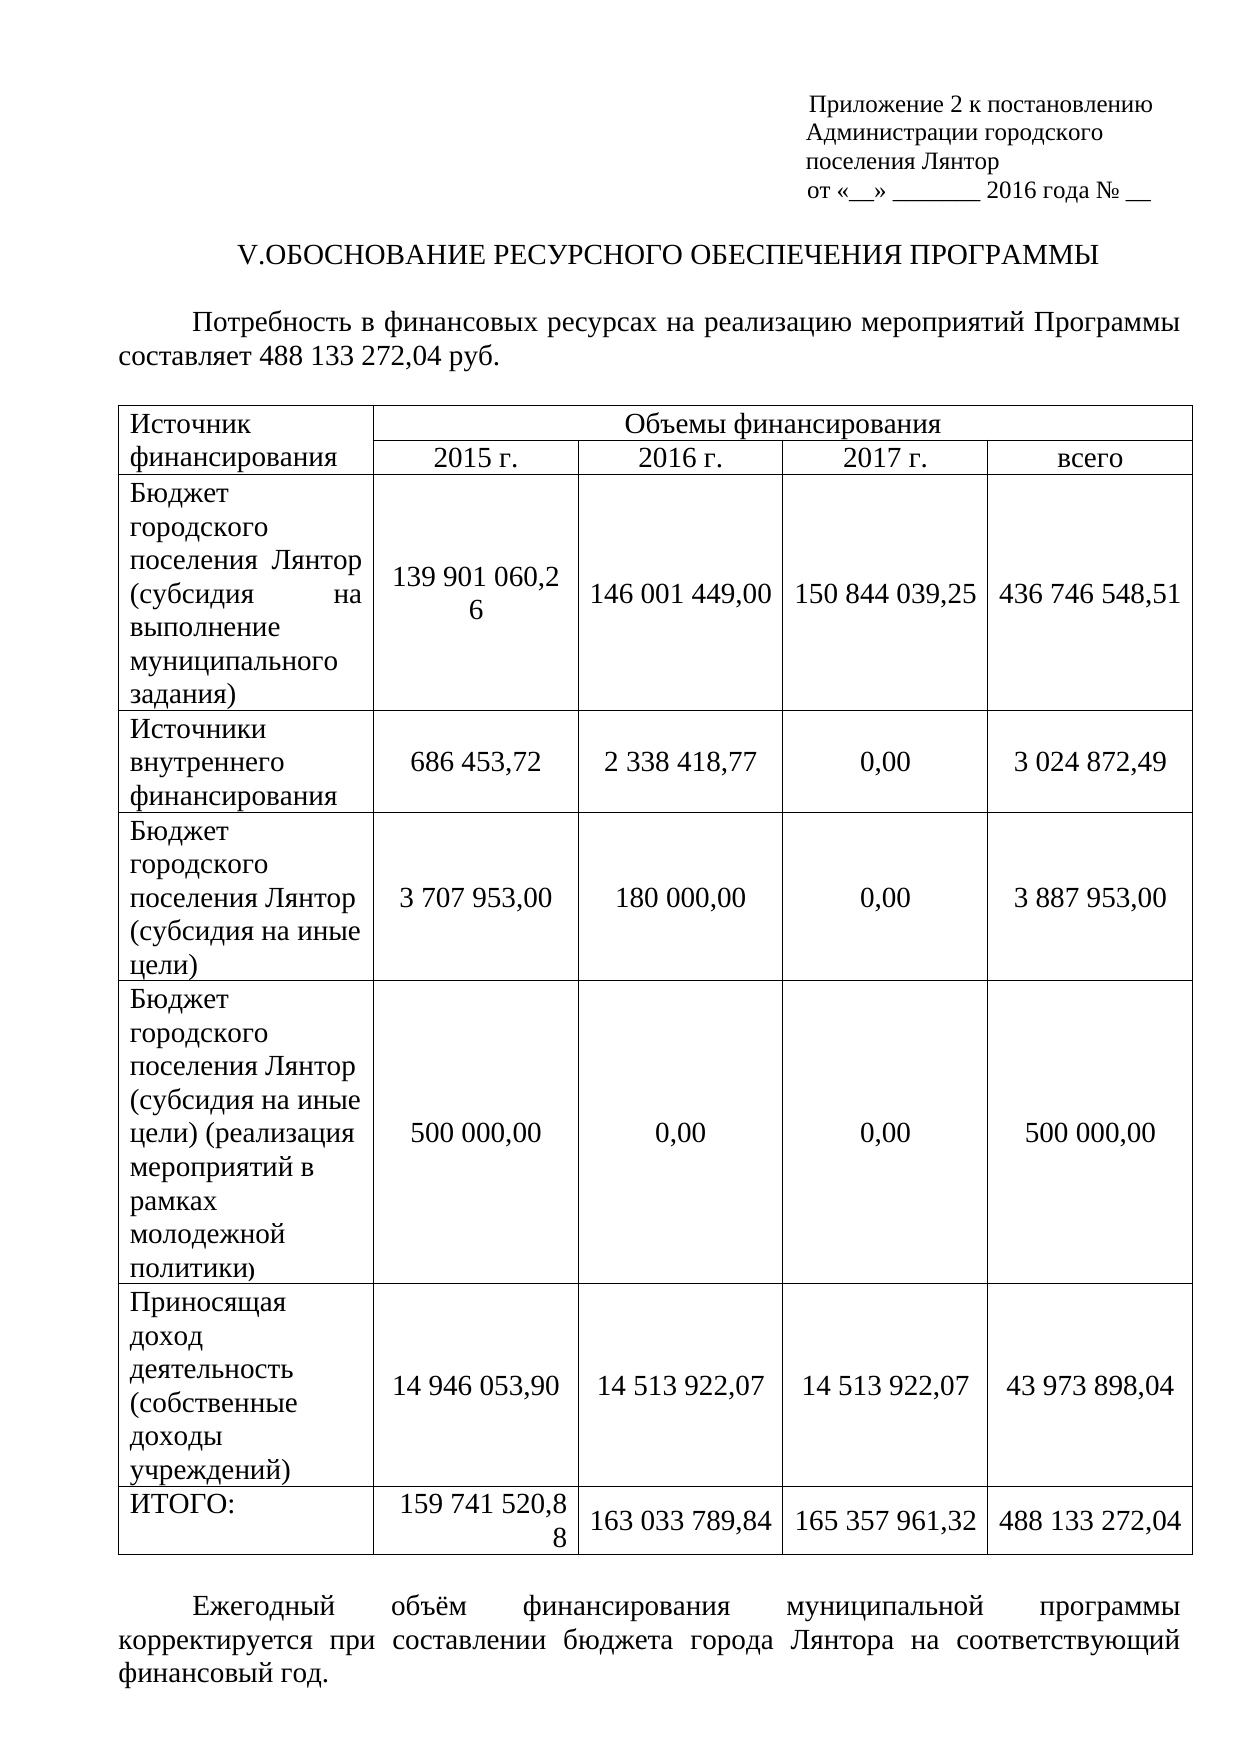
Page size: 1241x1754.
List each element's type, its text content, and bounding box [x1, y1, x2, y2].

text от «__» _______ 2016 года № __ [118, 175, 1181, 204]
text Администрации городского [118, 117, 1181, 146]
table_cell Бюджет городского поселения Лянтор (субсидия на иные цели) [119, 813, 373, 980]
table_cell 3 024 872,49 [988, 711, 1192, 812]
table_cell 2015 г. [374, 441, 578, 474]
table_cell Источники внутреннего финансирования [119, 711, 373, 812]
table_cell Бюджет городского поселения Лянтор (субсидия на выполнение муниципального задания) [119, 475, 373, 710]
table_header Объемы финансирования [374, 406, 1192, 439]
table_cell 2016 г. [579, 441, 782, 474]
table_cell ИТОГО: [119, 1487, 373, 1554]
text Ежегодный объём финансирования муниципальной программы корректируется при составлении бюджета города Лянтора на соответствующий финансовый год. [118, 1588, 1181, 1689]
table_cell 163 033 789,84 [579, 1487, 782, 1554]
table_cell 14 513 922,07 [783, 1284, 987, 1486]
table_cell 150 844 039,25 [783, 475, 987, 710]
table_cell 14 946 053,90 [374, 1284, 578, 1486]
table_cell 500 000,00 [374, 981, 578, 1283]
table_cell 686 453,72 [374, 711, 578, 812]
table_cell 0,00 [579, 981, 782, 1283]
table_cell 146 001 449,00 [579, 475, 782, 710]
table_cell 180 000,00 [579, 813, 782, 980]
table_cell 500 000,00 [988, 981, 1192, 1283]
text поселения Лянтор [118, 146, 1181, 175]
table_cell 436 746 548,51 [988, 475, 1192, 710]
table_cell 0,00 [783, 981, 987, 1283]
text V.ОБОСНОВАНИЕ РЕСУРСНОГО ОБЕСПЕЧЕНИЯ ПРОГРАММЫ [156, 237, 1181, 271]
table_cell 3 707 953,00 [374, 813, 578, 980]
table_cell 165 357 961,32 [783, 1487, 987, 1554]
table_cell Бюджет городского поселения Лянтор (субсидия на иные цели) (реализация мероприятий в рамках молодежной политики) [119, 981, 373, 1283]
table_cell 43 973 898,04 [988, 1284, 1192, 1486]
table_cell 3 887 953,00 [988, 813, 1192, 980]
table_header Источник финансирования [119, 406, 373, 474]
table_cell 2 338 418,77 [579, 711, 782, 812]
table_cell 0,00 [783, 711, 987, 812]
table_cell 14 513 922,07 [579, 1284, 782, 1486]
text Приложение 2 к постановлению [768, 89, 1181, 117]
table_cell всего [988, 441, 1192, 474]
text Потребность в финансовых ресурсах на реализацию мероприятий Программы составляет 488 133 272,04 руб. [118, 304, 1181, 371]
table_cell 0,00 [783, 813, 987, 980]
table_cell 139 901 060,26 [374, 475, 578, 710]
table_cell Приносящая доход деятельность (собственные доходы учреждений) [119, 1284, 373, 1486]
table_cell 488 133 272,04 [988, 1487, 1192, 1554]
table_cell 159 741 520,88 [374, 1487, 578, 1554]
table_cell 2017 г. [783, 441, 987, 474]
